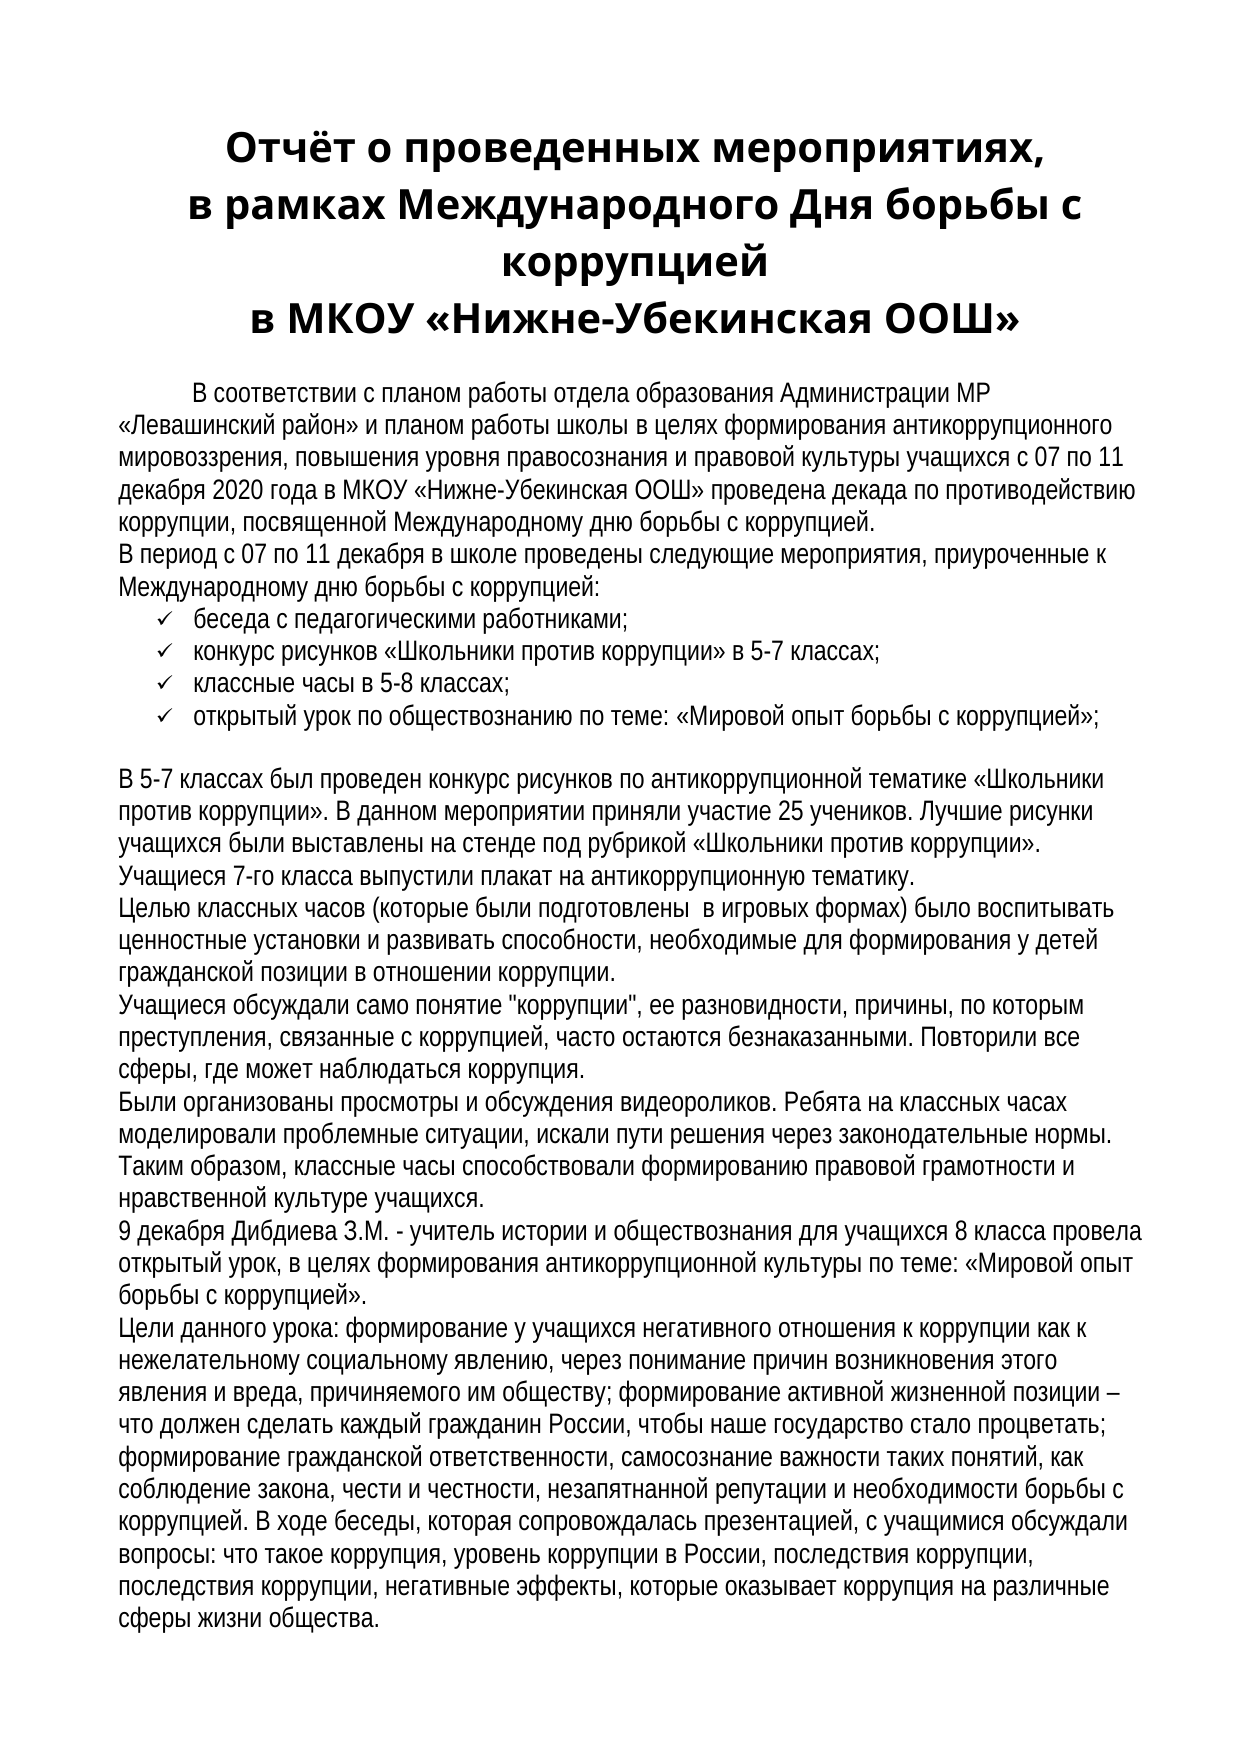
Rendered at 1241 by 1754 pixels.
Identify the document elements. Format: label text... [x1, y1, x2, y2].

list классные часы в 5-8 классах; [156, 666, 1152, 699]
list конкурс рисунков «Школьники против коррупции» в 5-7 классах; [156, 634, 1152, 666]
text Отчёт о проведенных мероприятиях, [118, 118, 1152, 175]
text Цели данного урока: формирование у учащихся негативного отношения к коррупции как к нежелательному социальному явлению, через понимание причин возникновения этого явления и вреда, причиняемого им обществу; формирование активной жизненной позиции – что должен сделать каждый гражданин России, чтобы наше государство стало процветать; формирование гражданской ответственности, самосознание важности таких понятий, как соблюдение закона, чести и честности, незапятнанной репутации и необходимости борьбы с коррупцией. В ходе беседы, которая сопровождалась презентацией, с учащимися обсуждали вопросы: что такое коррупция, уровень коррупции в России, последствия коррупции, последствия коррупции, негативные эффекты, которые оказывает коррупция на различные сферы жизни общества. [118, 1311, 1152, 1633]
text В 5-7 классах был проведен конкурс рисунков по антикоррупционной тематике «Школьники против коррупции». В данном мероприятии приняли участие 25 учеников. Лучшие рисунки учащихся были выставлены на стенде под рубрикой «Школьники против коррупции». Учащиеся 7-го класса выпустили плакат на антикоррупционную тематику. [118, 762, 1152, 891]
text в МКОУ «Нижне-Убекинская ООШ» [118, 288, 1152, 345]
text В период с 07 по 11 декабря в школе проведены следующие мероприятия, приуроченные к Международному дню борьбы с коррупцией: [118, 537, 1152, 602]
text 9 декабря Дибдиева З.М. - учитель истории и обществознания для учащихся 8 класса провела открытый урок, в целях формирования антикоррупционной культуры по теме: «Мировой опыт борьбы с коррупцией». [118, 1214, 1152, 1311]
list беседа с педагогическими работниками; [156, 602, 1152, 634]
list открытый урок по обществознанию по теме: «Мировой опыт борьбы с коррупцией»; [156, 699, 1152, 731]
text в рамках Международного Дня борьбы с коррупцией [118, 175, 1152, 288]
text Учащиеся обсуждали само понятие "коррупции", ее разновидности, причины, по которым преступления, связанные с коррупцией, часто остаются безнаказанными. Повторили все сферы, где может наблюдаться коррупция. [118, 988, 1152, 1084]
text В соответствии с планом работы отдела образования Администрации МР «Левашинский район» и планом работы школы в целях формирования антикоррупционного мировоззрения, повышения уровня правосознания и правовой культуры учащихся с 07 по 11 декабря 2020 года в МКОУ «Нижне-Убекинская ООШ» проведена декада по противодействию коррупции, посвященной Международному дню борьбы с коррупцией. [118, 376, 1152, 537]
text Были организованы просмотры и обсуждения видеороликов. Ребята на классных часах моделировали проблемные ситуации, искали пути решения через законодательные нормы. Таким образом, классные часы способствовали формированию правовой грамотности и нравственной культуре учащихся. [118, 1084, 1152, 1214]
text Целью классных часов (которые были подготовлены в игровых формах) было воспитывать ценностные установки и развивать способности, необходимые для формирования у детей гражданской позиции в отношении коррупции. [118, 891, 1152, 988]
